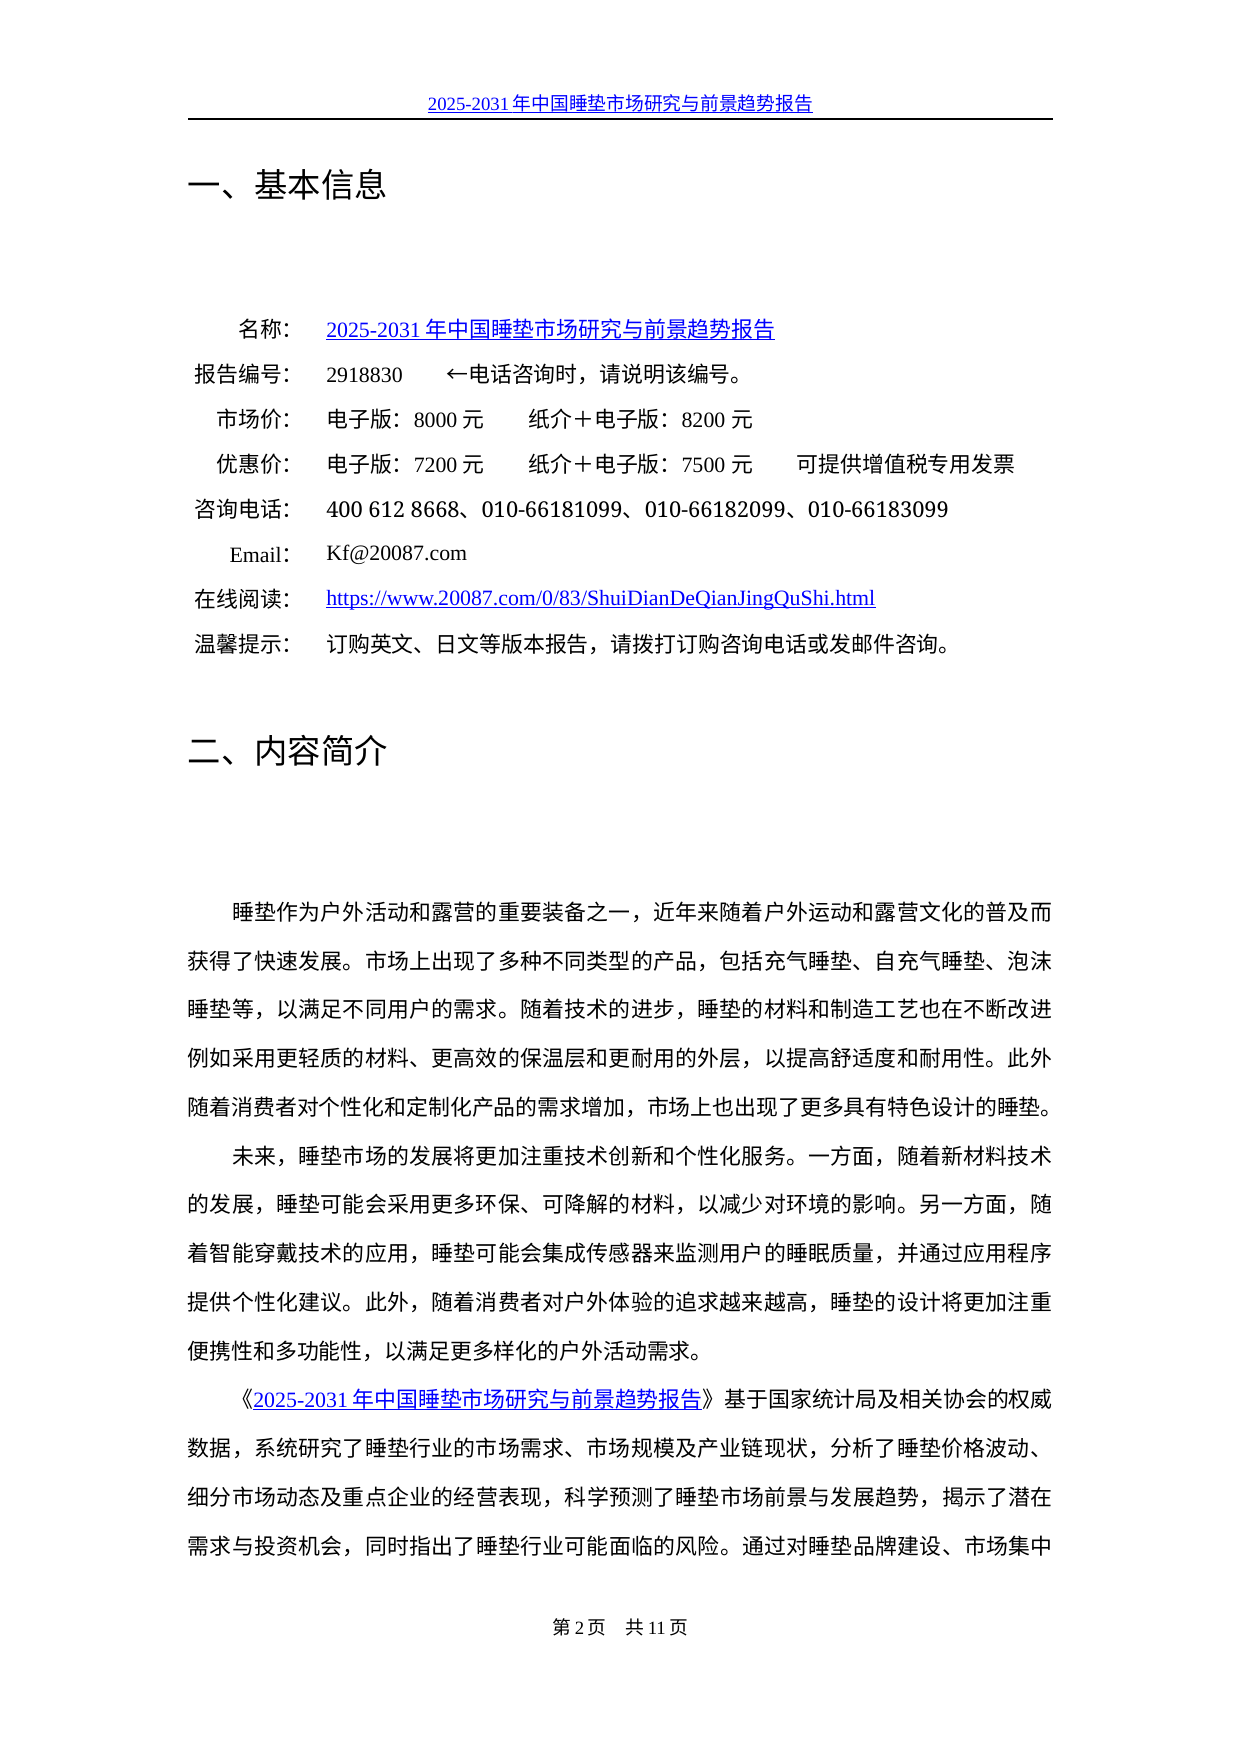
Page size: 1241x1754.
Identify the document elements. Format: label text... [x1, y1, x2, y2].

title 二、内容简介 [187, 717, 1053, 782]
table_cell 400 612 8668、010-66181099、010-66182099、010-66183099 [315, 492, 1073, 537]
table_cell 2918830 ←电话咨询时，请说明该编号。 [315, 357, 1073, 402]
table_cell Kf@20087.com [315, 537, 1073, 582]
table_cell Email： [167, 537, 315, 582]
table_cell 温馨提示： [167, 627, 315, 672]
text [187, 894, 1053, 1561]
table_cell 市场价： [167, 402, 315, 447]
table_cell 电子版：7200 元 纸介＋电子版：7500 元 可提供增值税专用发票 [315, 447, 1073, 492]
table_cell 咨询电话： [167, 492, 315, 537]
table_cell 报告编号： [167, 357, 315, 402]
title 一、基本信息 [187, 150, 1053, 215]
table_header 2025-2031年中国睡垫市场研究与前景趋势报告 [315, 312, 1073, 357]
table_header 名称： [167, 312, 315, 357]
table_cell 电子版：8000 元 纸介＋电子版：8200 元 [315, 402, 1073, 447]
table_cell [315, 582, 1073, 627]
table_cell 在线阅读： [167, 582, 315, 627]
table_cell 订购英文、日文等版本报告，请拨打订购咨询电话或发邮件咨询。 [315, 627, 1073, 672]
table_cell 优惠价： [167, 447, 315, 492]
